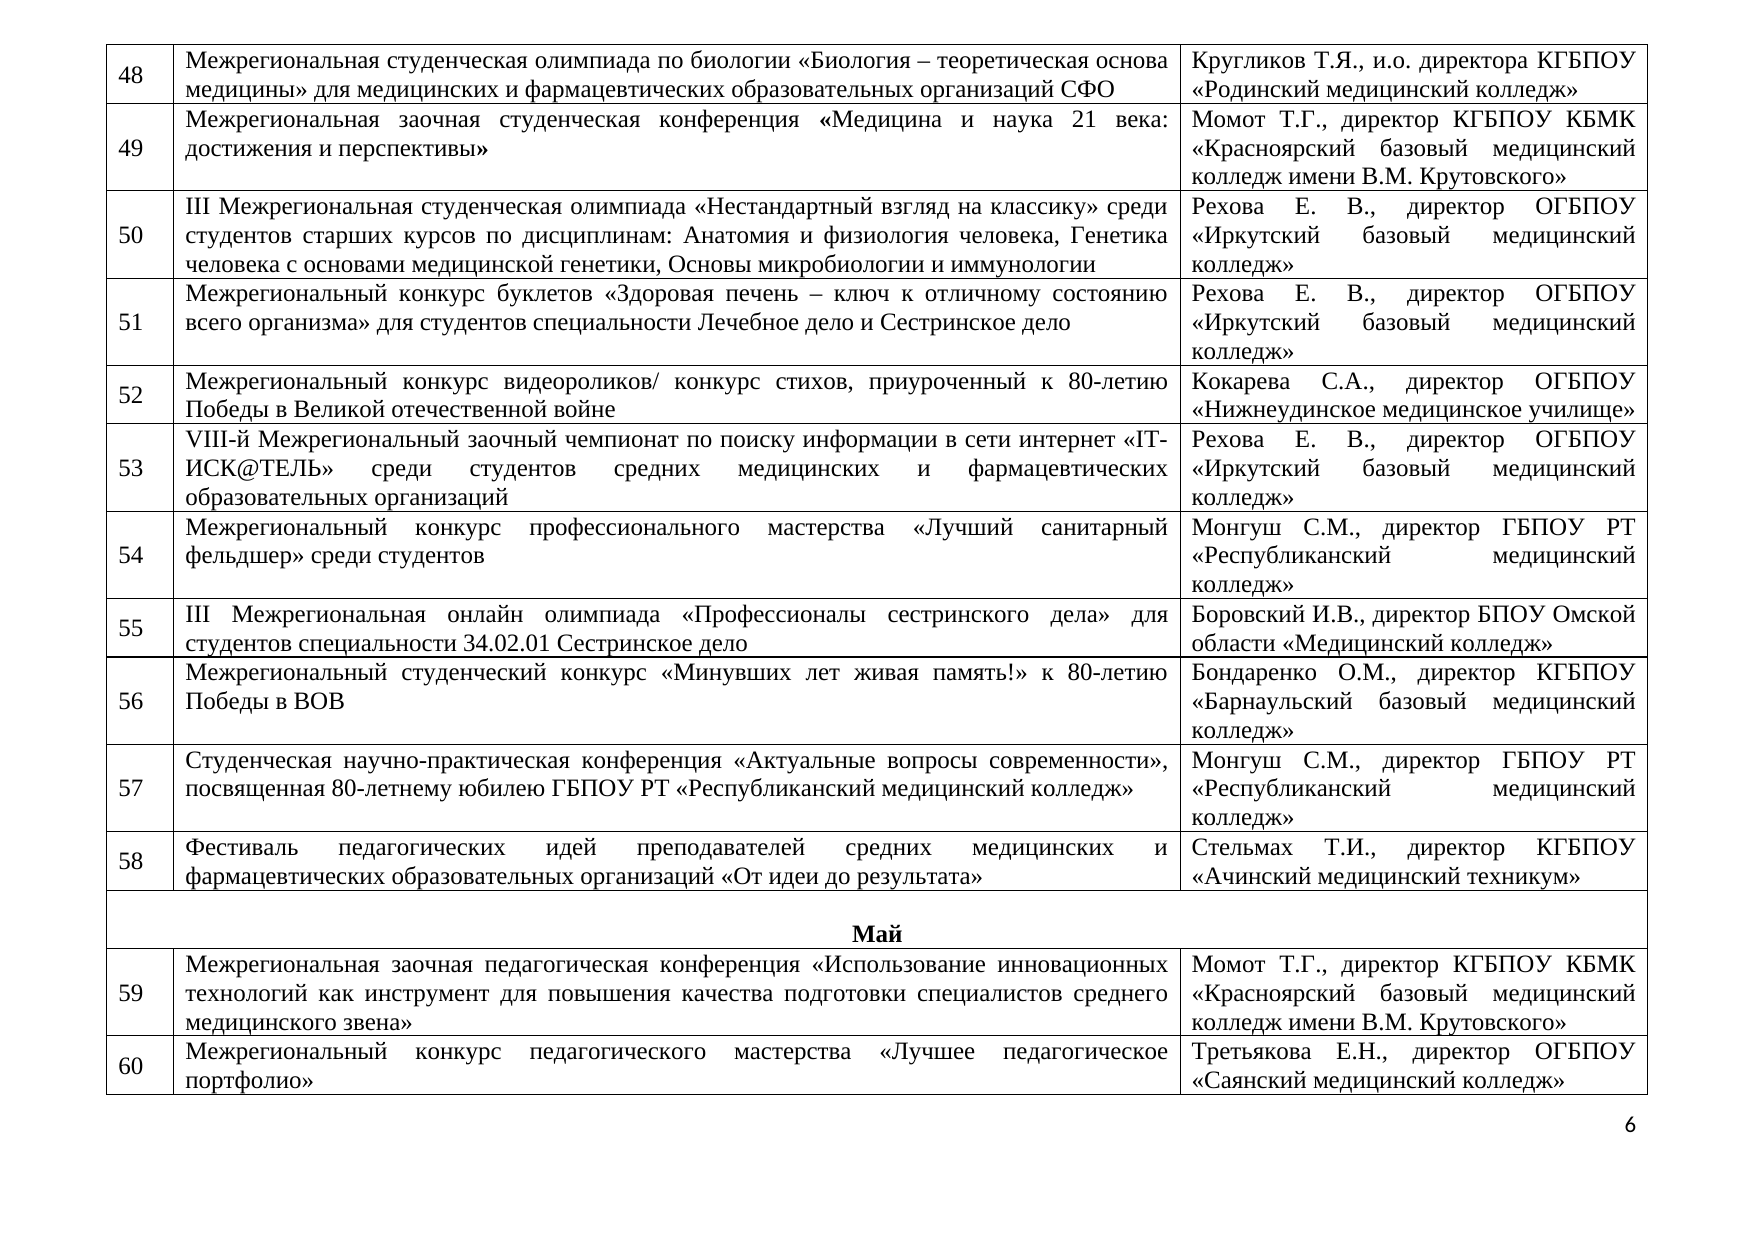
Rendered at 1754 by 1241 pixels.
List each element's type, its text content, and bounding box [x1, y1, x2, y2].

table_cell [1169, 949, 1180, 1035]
table_cell Фестиваль педагогических идей преподавателей средних медицинских и фармацевтических образовательных организаций «От идеи до результата» [174, 832, 1180, 889]
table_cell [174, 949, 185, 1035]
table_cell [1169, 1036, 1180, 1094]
table_cell Межрегиональный студенческий конкурс «Минувших лет живая память!» к 80-летию Победы в ВОВ [174, 658, 1180, 744]
table_cell Монгуш С.М., директор ГБПОУ РТ «Республиканский медицинский колледж» [1181, 512, 1647, 598]
table_cell 56 [107, 658, 173, 744]
table_cell 57 [107, 745, 173, 831]
table_cell Межрегиональная заочная студенческая конференция «Медицина и наука 21 века: достижения и перспективы» [174, 104, 1180, 190]
table_cell Межрегиональный конкурс буклетов «Здоровая печень – ключ к отличному состоянию всего организма» для студентов специальности Лечебное дело и Сестринское дело [174, 279, 1180, 365]
table_cell 48 [107, 45, 173, 103]
table_cell III Межрегиональная студенческая олимпиада «Нестандартный взгляд на классику» среди студентов старших курсов по дисциплинам: Анатомия и физиология человека, Генетика человека с основами медицинской генетики, Основы микробиологии и иммунологии [174, 191, 1180, 277]
table_cell Третьякова Е.Н., директор ОГБПОУ «Саянский медицинский колледж» [1181, 1036, 1647, 1094]
table_cell Межрегиональный конкурс видеороликов/ конкурс стихов, приуроченный к 80-летию Победы в Великой отечественной войне [174, 366, 1180, 423]
table_cell 52 [107, 366, 173, 423]
table_cell Студенческая научно-практическая конференция «Актуальные вопросы современности», посвященная 80-летнему юбилею ГБПОУ РТ «Республиканский медицинский колледж» [174, 745, 1180, 831]
table_cell 49 [107, 104, 173, 190]
table_cell III Межрегиональная онлайн олимпиада «Профессионалы сестринского дела» для студентов специальности 34.02.01 Сестринское дело [174, 599, 1180, 656]
table_cell Межрегиональная студенческая олимпиада по биологии «Биология – теоретическая основа медицины» для медицинских и фармацевтических образовательных организаций СФО [174, 45, 1180, 103]
table_cell Кругликов Т.Я., и.о. директора КГБПОУ «Родинский медицинский колледж» [1181, 45, 1647, 103]
table_cell 59 [107, 949, 173, 1035]
table_cell Стельмах Т.И., директор КГБПОУ «Ачинский медицинский техникум» [1181, 832, 1647, 889]
table_cell Май [107, 891, 1647, 948]
table_cell Кокарева С.А., директор ОГБПОУ «Нижнеудинское медицинское училище» [1181, 366, 1647, 423]
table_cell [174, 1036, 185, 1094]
table_cell Боровский И.В., директор БПОУ Омской области «Медицинский колледж» [1181, 599, 1647, 656]
table_cell Момот Т.Г., директор КГБПОУ КБМК «Красноярский базовый медицинский колледж имени В.М. Крутовского» [1181, 104, 1647, 190]
table_cell 54 [107, 512, 173, 598]
table_cell Бондаренко О.М., директор КГБПОУ «Барнаульский базовый медицинский колледж» [1181, 658, 1647, 744]
table_cell 51 [107, 279, 173, 365]
table_cell Рехова Е. В., директор ОГБПОУ «Иркутский базовый медицинский колледж» [1181, 424, 1647, 511]
table_cell Рехова Е. В., директор ОГБПОУ «Иркутский базовый медицинский колледж» [1181, 191, 1647, 277]
table_cell 58 [107, 832, 173, 889]
table_cell VIII-й Межрегиональный заочный чемпионат по поиску информации в сети интернет «IT-ИСК@ТЕЛЬ» среди студентов средних медицинских и фармацевтических образовательных организаций [174, 424, 1180, 511]
table_cell 53 [107, 424, 173, 511]
table_cell Межрегиональный конкурс профессионального мастерства «Лучший санитарный фельдшер» среди студентов [174, 512, 1180, 598]
table_cell Рехова Е. В., директор ОГБПОУ «Иркутский базовый медицинский колледж» [1181, 279, 1647, 365]
table_cell 50 [107, 191, 173, 277]
table_cell Момот Т.Г., директор КГБПОУ КБМК «Красноярский базовый медицинский колледж имени В.М. Крутовского» [1181, 949, 1647, 1035]
table_cell Монгуш С.М., директор ГБПОУ РТ «Республиканский медицинский колледж» [1181, 745, 1647, 831]
table_cell 55 [107, 599, 173, 656]
table_cell 60 [107, 1036, 173, 1094]
